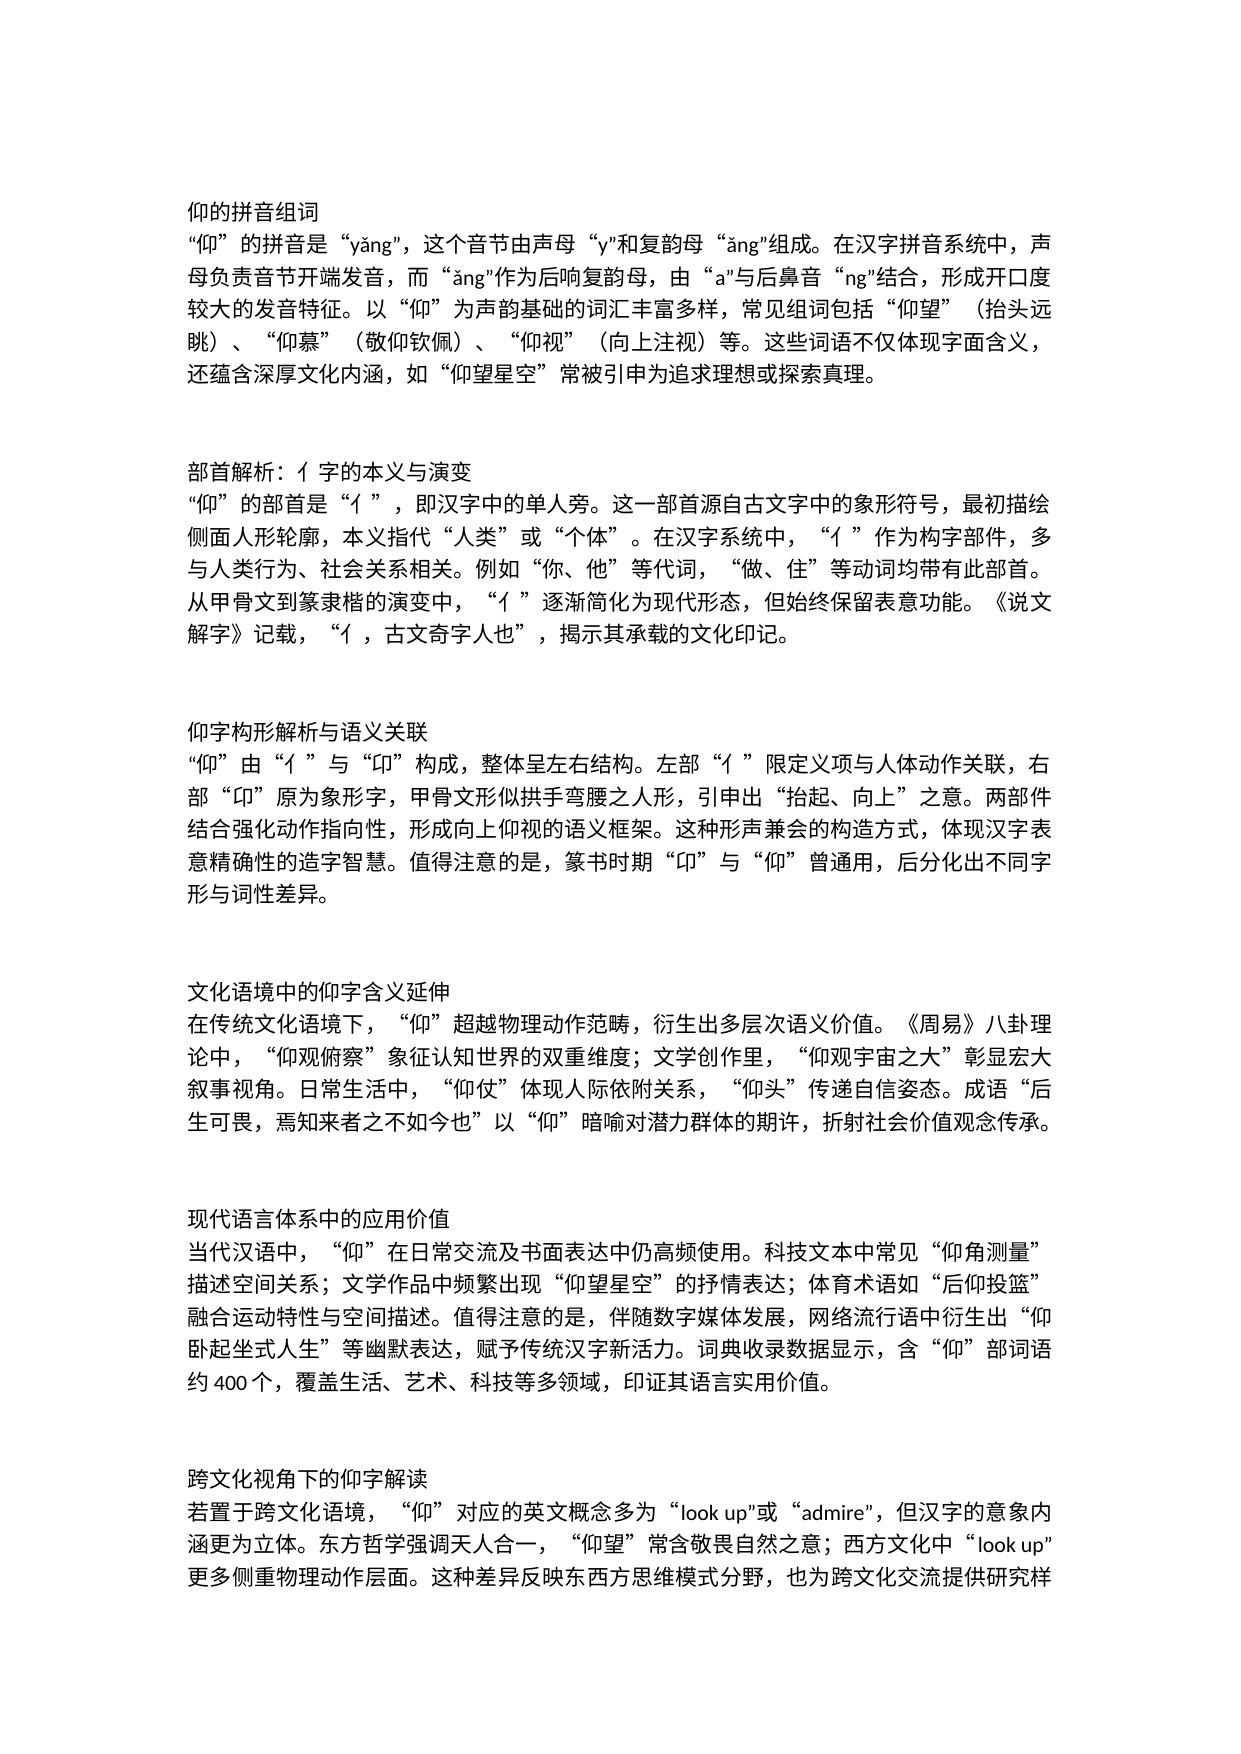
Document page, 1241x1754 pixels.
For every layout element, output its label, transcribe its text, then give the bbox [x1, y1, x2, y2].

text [187, 1494, 1053, 1592]
text “仰”的拼音是“yǎng”，这个音节由声母“y”和复韵母“ǎng”组成。在汉字拼音系统中，声母负责音节开端发音，而“ǎng”作为后响复韵母，由“a”与后鼻音“ng”结合，形成开口度较大的发音特征。以“仰”为声韵基础的词汇丰富多样，常见组词包括“仰望”（抬头远眺）、“仰慕”（敬仰钦佩）、“仰视”（向上注视）等。这些词语不仅体现字面含义，还蕴含深厚文化内涵，如“仰望星空”常被引申为追求理想或探索真理。 [187, 227, 1053, 389]
text 部首解析：亻字的本义与演变 [187, 454, 1053, 487]
text 文化语境中的仰字含义延伸 [187, 974, 1053, 1007]
text 仰的拼音组词 [187, 194, 1053, 227]
text 在传统文化语境下，“仰”超越物理动作范畴，衍生出多层次语义价值。《周易》八卦理论中，“仰观俯察”象征认知世界的双重维度；文学创作里，“仰观宇宙之大”彰显宏大叙事视角。日常生活中，“仰仗”体现人际依附关系，“仰头”传递自信姿态。成语“后生可畏，焉知来者之不如今也”以“仰”暗喻对潜力群体的期许，折射社会价值观念传承。 [187, 1007, 1053, 1137]
text “仰”的部首是“亻”，即汉字中的单人旁。这一部首源自古文字中的象形符号，最初描绘侧面人形轮廓，本义指代“人类”或“个体”。在汉字系统中，“亻”作为构字部件，多与人类行为、社会关系相关。例如“你、他”等代词，“做、住”等动词均带有此部首。从甲骨文到篆隶楷的演变中，“亻”逐渐简化为现代形态，但始终保留表意功能。《说文解字》记载，“亻，古文奇字人也”，揭示其承载的文化印记。 [187, 487, 1053, 649]
text 现代语言体系中的应用价值 [187, 1202, 1053, 1234]
text 当代汉语中，“仰”在日常交流及书面表达中仍高频使用。科技文本中常见“仰角测量”描述空间关系；文学作品中频繁出现“仰望星空”的抒情表达；体育术语如“后仰投篮”融合运动特性与空间描述。值得注意的是，伴随数字媒体发展，网络流行语中衍生出“仰卧起坐式人生”等幽默表达，赋予传统汉字新活力。词典收录数据显示，含“仰”部词语约400个，覆盖生活、艺术、科技等多领域，印证其语言实用价值。 [187, 1234, 1053, 1397]
text 仰字构形解析与语义关联 [187, 714, 1053, 747]
text “仰”由“亻”与“卬”构成，整体呈左右结构。左部“亻”限定义项与人体动作关联，右部“卬”原为象形字，甲骨文形似拱手弯腰之人形，引申出“抬起、向上”之意。两部件结合强化动作指向性，形成向上仰视的语义框架。这种形声兼会的构造方式，体现汉字表意精确性的造字智慧。值得注意的是，篆书时期“卬”与“仰”曾通用，后分化出不同字形与词性差异。 [187, 747, 1053, 909]
text 跨文化视角下的仰字解读 [187, 1462, 1053, 1494]
